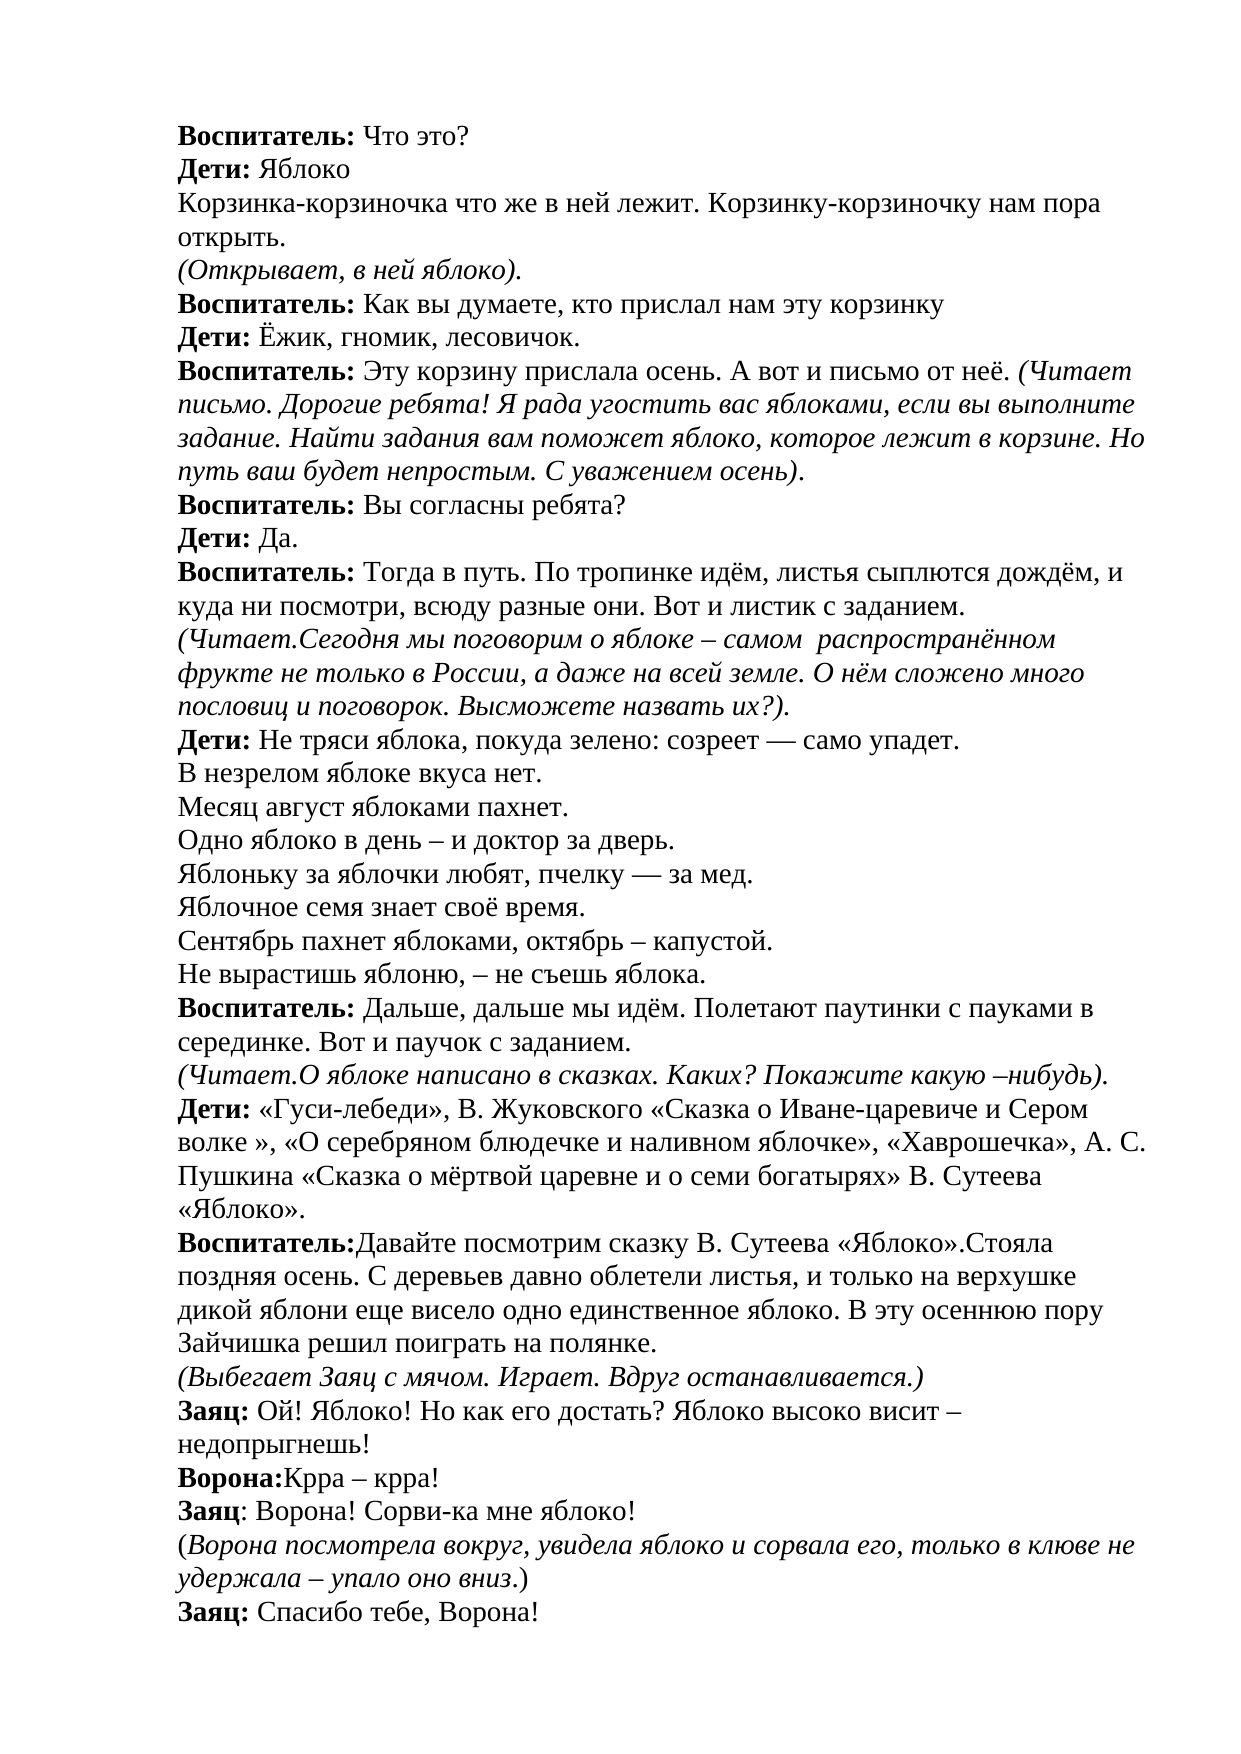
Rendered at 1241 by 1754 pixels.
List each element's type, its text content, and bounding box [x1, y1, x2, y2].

text Воспитатель: Вы согласны ребята? [177, 487, 1152, 521]
text Ворона:Крра – крра! [177, 1460, 1152, 1493]
text (Ворона посмотрела вокруг, увидела яблоко и сорвала его, только в клюве не удержала – упало оно вниз.) [177, 1527, 1152, 1594]
text Дети: Не тряси яблока, покуда зелено: созреет — само упадет. [177, 722, 1152, 755]
text (Открывает, в ней яблоко). [177, 252, 1152, 286]
text Месяц август яблоками пахнет. [177, 789, 1152, 822]
text Заяц: Спасибо тебе, Ворона! [177, 1594, 1152, 1627]
text В незрелом яблоке вкуса нет. [177, 755, 1152, 789]
text Воспитатель: Тогда в путь. По тропинке идём, листья сыплются дождём, и куда ни посмотри, всюду разные они. Вот и листик с заданием. [177, 554, 1152, 621]
text Воспитатель: Что это? [177, 118, 1152, 152]
text Дети: «Гуси-лебеди», В. Жуковского «Сказка о Иване-царевиче и Сером волке », «О серебряном блюдечке и наливном яблочке», «Хаврошечка», А. С. Пушкина «Сказка о мёртвой царевне и о семи богатырях» В. Сутеева «Яблоко». [177, 1091, 1152, 1225]
text Сентябрь пахнет яблоками, октябрь – капустой. [177, 923, 1152, 957]
text Корзинка-корзиночка что же в ней лежит. Корзинку-корзиночку нам пора открыть. [177, 185, 1152, 252]
text Яблочное семя знает своё время. [177, 889, 1152, 923]
text Воспитатель: Как вы думаете, кто прислал нам эту корзинку [177, 286, 1152, 319]
text Воспитатель:Давайте посмотрим сказку В. Сутеева «Яблоко».Стояла поздняя осень. С деревьев давно облетели листья, и только на верхушке дикой яблони еще висело одно единственное яблоко. В эту осеннюю пору Зайчишка решил поиграть на полянке. [177, 1225, 1152, 1359]
text Дети: Яблоко [177, 152, 1152, 185]
text Воспитатель: Дальше, дальше мы идём. Полетают паутинки с пауками в серединке. Вот и паучок с заданием. [177, 990, 1152, 1057]
text Одно яблоко в день – и доктор за дверь. [177, 822, 1152, 856]
text Заяц: Ворона! Сорви-ка мне яблоко! [177, 1493, 1152, 1527]
text Дети: Да. [177, 521, 1152, 554]
text Заяц: Ой! Яблоко! Но как его достать? Яблоко высоко висит – недопрыгнешь! [177, 1393, 1152, 1460]
text Дети: Ёжик, гномик, лесовичок. [177, 319, 1152, 353]
text (Выбегает Заяц с мячом. Играет. Вдруг останавливается.) [177, 1359, 1152, 1393]
text Воспитатель: Эту корзину прислала осень. А вот и письмо от неё. (Читает письмо. Дорогие ребята! Я рада угостить вас яблоками, если вы выполните задание. Найти задания вам поможет яблоко, которое лежит в корзине. Но путь ваш будет непростым. С уважением осень). [177, 353, 1152, 487]
text (Читает.О яблоке написано в сказках. Каких? Покажите какую –нибудь). [177, 1057, 1152, 1091]
text (Читает.Сегодня мы поговорим о яблоке – самом распространённом фрукте не только в России, а даже на всей земле. О нём сложено много пословиц и поговорок. Высможете назвать их?). [177, 621, 1152, 722]
text Не вырастишь яблоню, – не съешь яблока. [177, 957, 1152, 990]
text Яблоньку за яблочки любят, пчелку — за мед. [177, 856, 1152, 889]
